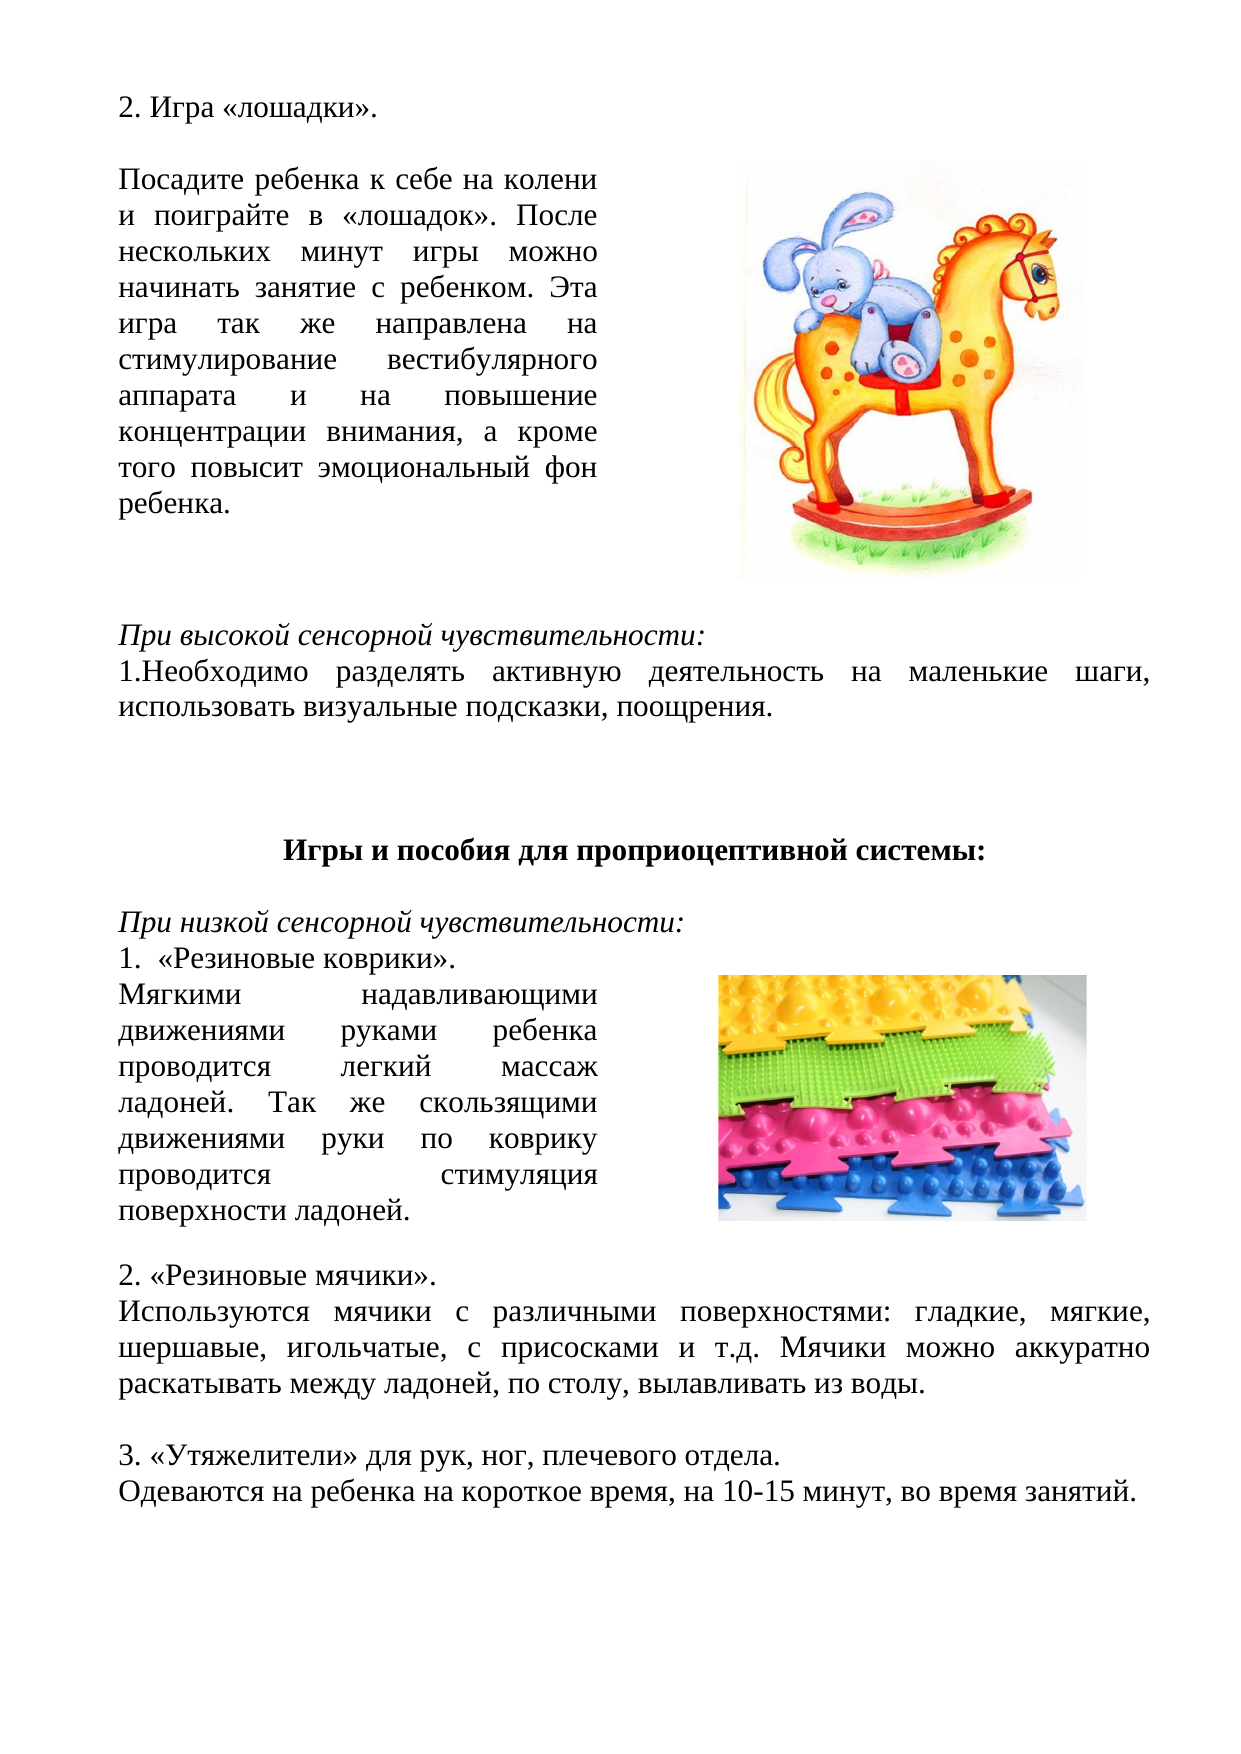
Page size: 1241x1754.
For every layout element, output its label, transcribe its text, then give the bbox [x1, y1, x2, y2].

text 2. «Резиновые мячики». [118, 1256, 1152, 1292]
picture [718, 975, 1087, 1221]
text Мягкими надавливающими движениями руками ребенка проводится легкий массаж ладоней. Так же скользящими движениями руки по коврику проводится стимуляция поверхности ладоней. [118, 975, 598, 1227]
text Используются мячики с различными поверхностями: гладкие, мягкие, шершавые, игольчатые, с присосками и т.д. Мячики можно аккуратно раскатывать между ладоней, по столу, вылавливать из воды. [118, 1292, 1152, 1400]
text 2. Игра «лошадки». [118, 89, 1152, 124]
text 1.Необходимо разделять активную деятельность на маленькие шаги, использовать визуальные подсказки, поощрения. [118, 652, 1152, 724]
picture [738, 160, 1086, 580]
text Посадите ребенка к себе на колени и поиграйте в «лошадок». После нескольких минут игры можно начинать занятие с ребенком. Эта игра так же направлена на стимулирование вестибулярного аппарата и на повышение концентрации внимания, а кроме того повысит эмоциональный фон ребенка. [118, 161, 598, 520]
text При высокой сенсорной чувствительности: [118, 616, 1152, 652]
text Игры и пособия для проприоцептивной системы: [118, 831, 1152, 867]
text При низкой сенсорной чувствительности: [118, 903, 1152, 939]
text 1. «Резиновые коврики». [118, 939, 1152, 975]
text Одеваются на ребенка на короткое время, на 10-15 минут, во время занятий. [118, 1472, 1152, 1508]
text 3. «Утяжелители» для рук, ног, плечевого отдела. [118, 1436, 1152, 1472]
